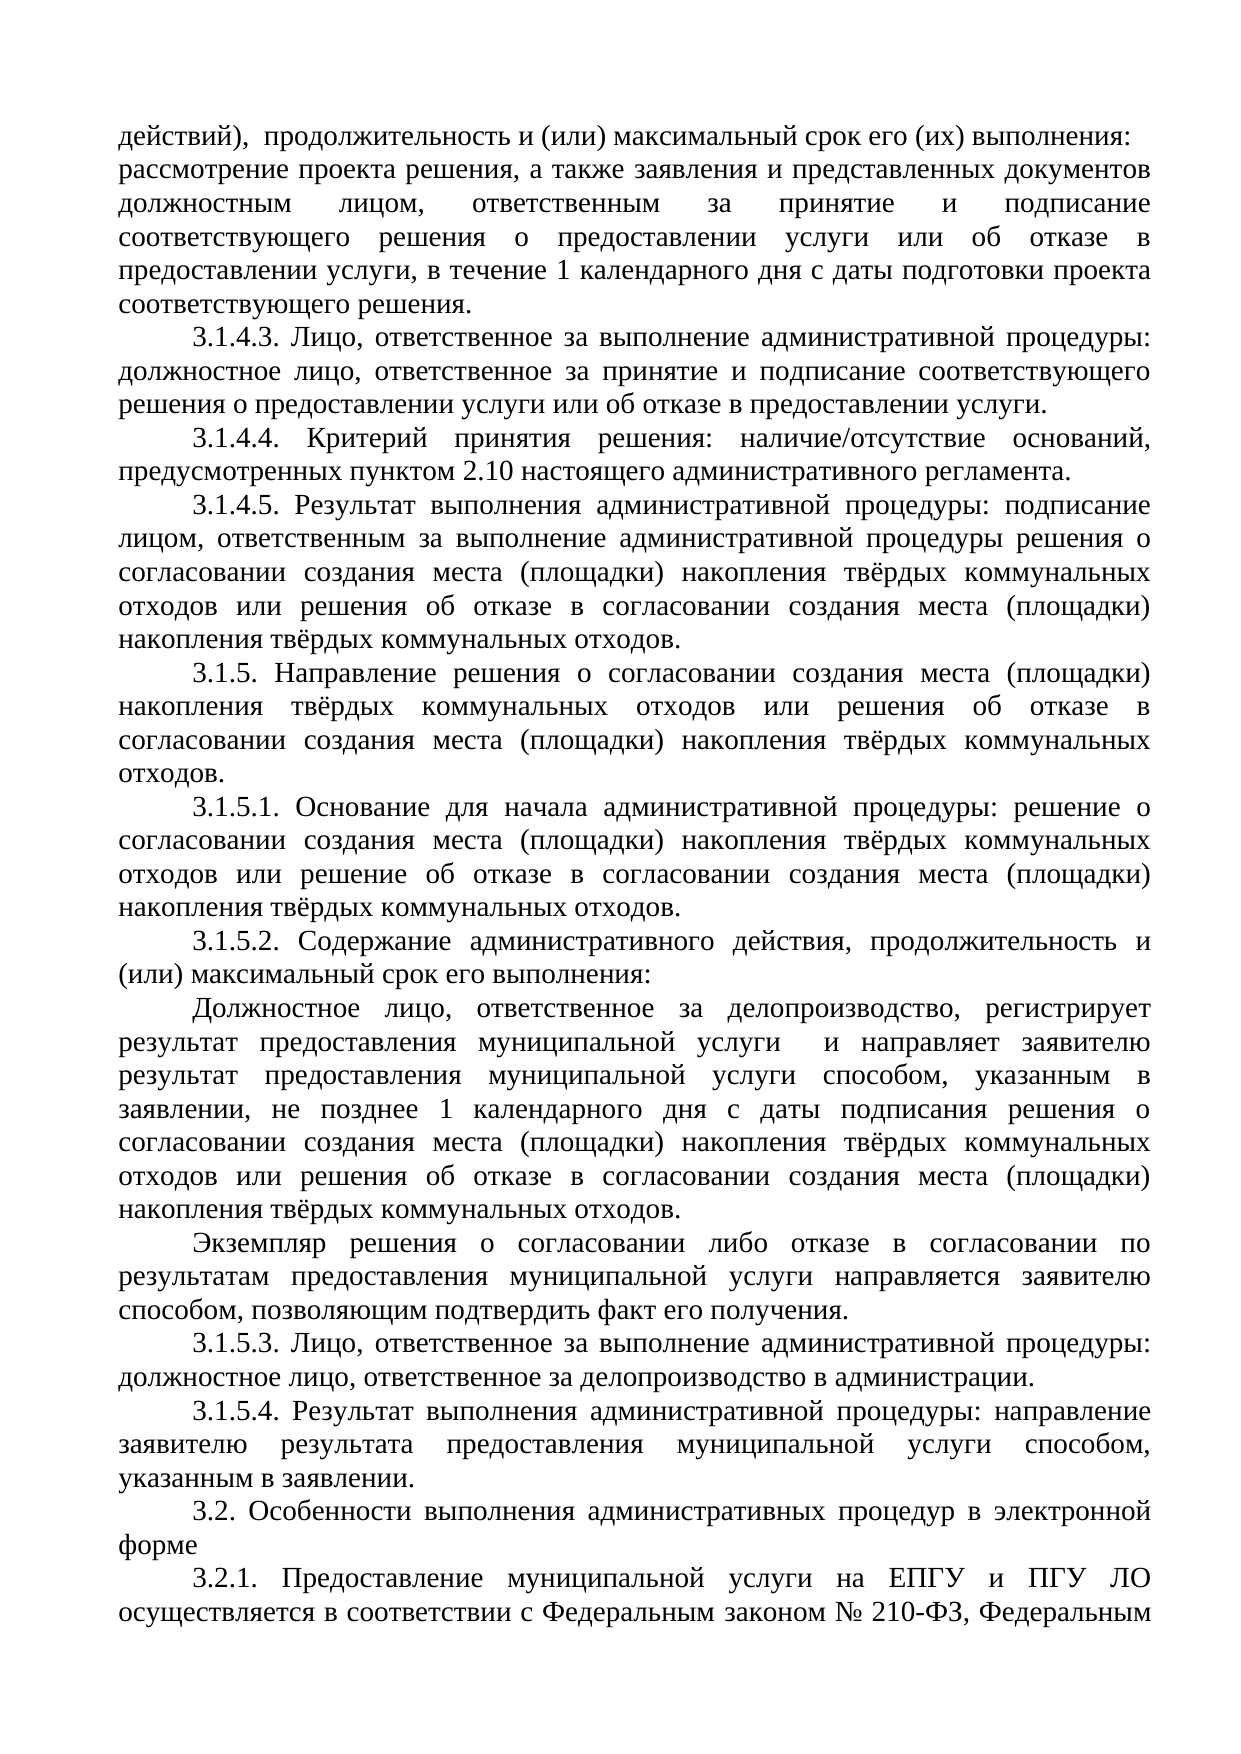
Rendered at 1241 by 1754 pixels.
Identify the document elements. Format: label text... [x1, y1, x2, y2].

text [118, 1560, 1152, 1627]
text 3.2. Особенности выполнения административных процедур в электронной форме [118, 1493, 1152, 1560]
text рассмотрение проекта решения, а также заявления и представленных документов должностным лицом, ответственным за принятие и подписание соответствующего решения о предоставлении услуги или об отказе в предоставлении услуги, в течение 1 календарного дня с даты подготовки проекта соответствующего решения. [118, 152, 1152, 319]
text Экземпляр решения о согласовании либо отказе в согласовании по результатам предоставления муниципальной услуги направляется заявителю способом, позволяющим подтвердить факт его получения. [118, 1225, 1152, 1326]
text 3.1.5. Направление решения о согласовании создания места (площадки) накопления твёрдых коммунальных отходов или решения об отказе в согласовании создания места (площадки) накопления твёрдых коммунальных отходов. [118, 655, 1152, 789]
text 3.1.4.5. Результат выполнения административной процедуры: подписание лицом, ответственным за выполнение административной процедуры решения о согласовании создания места (площадки) накопления твёрдых коммунальных отходов или решения об отказе в согласовании создания места (площадки) накопления твёрдых коммунальных отходов. [118, 487, 1152, 655]
title 3.1.5.4. Результат выполнения административной процедуры: направление заявителю результата предоставления муниципальной услуги способом, указанным в заявлении. [118, 1393, 1152, 1493]
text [118, 118, 1152, 152]
text 3.1.5.1. Основание для начала административной процедуры: решение о согласовании создания места (площадки) накопления твёрдых коммунальных отходов или решение об отказе в согласовании создания места (площадки) накопления твёрдых коммунальных отходов. [118, 789, 1152, 923]
text 3.1.5.2. Содержание административного действия, продолжительность и (или) максимальный срок его выполнения: [118, 923, 1152, 990]
text 3.1.4.3. Лицо, ответственное за выполнение административной процедуры: должностное лицо, ответственное за принятие и подписание соответствующего решения о предоставлении услуги или об отказе в предоставлении услуги. [118, 319, 1152, 420]
text 3.1.4.4. Критерий принятия решения: наличие/отсутствие оснований, предусмотренных пунктом 2.10 настоящего административного регламента. [118, 420, 1152, 487]
text 3.1.5.3. Лицо, ответственное за выполнение административной процедуры: должностное лицо, ответственное за делопроизводство в администрации. [118, 1326, 1152, 1393]
text Должностное лицо, ответственное за делопроизводство, регистрирует результат предоставления муниципальной услуги и направляет заявителю результат предоставления муниципальной услуги способом, указанным в заявлении, не позднее 1 календарного дня с даты подписания решения о согласовании создания места (площадки) накопления твёрдых коммунальных отходов или решения об отказе в согласовании создания места (площадки) накопления твёрдых коммунальных отходов. [118, 990, 1152, 1225]
